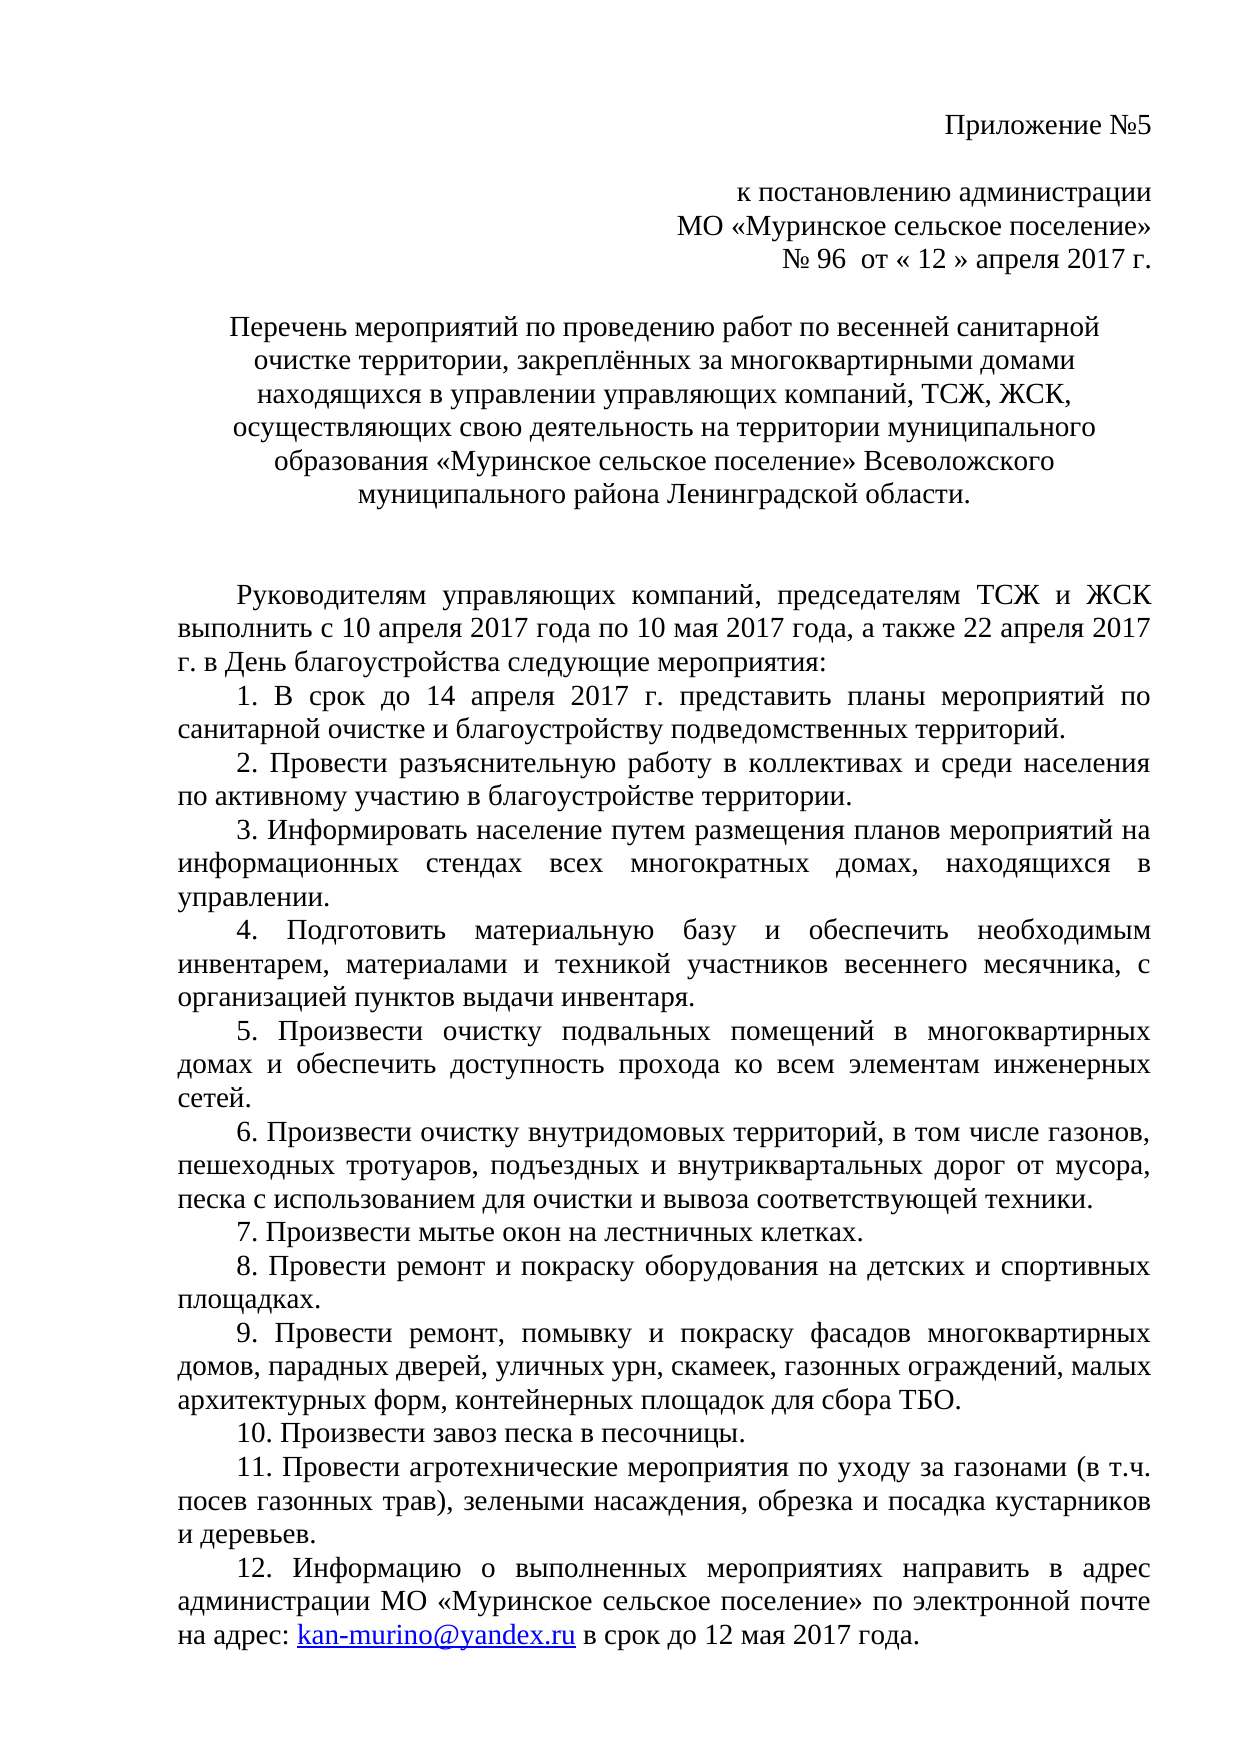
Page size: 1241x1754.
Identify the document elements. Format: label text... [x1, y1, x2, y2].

text Перечень мероприятий по проведению работ по весенней санитарной очистке территории, закреплённых за многоквартирными домами находящихся в управлении управляющих компаний, ТСЖ, ЖСК, осуществляющих свою деятельность на территории муниципального образования «Муринское сельское поселение» Всеволожского муниципального района Ленинградской области. [177, 309, 1152, 510]
text 3. Информировать население путем размещения планов мероприятий на информационных стендах всех многократных домах, находящихся в управлении. [177, 812, 1152, 912]
text Приложение №5 [177, 107, 1152, 141]
text 4. Подготовить материальную базу и обеспечить необходимым инвентарем, материалами и техникой участников весеннего месячника, с организацией пунктов выдачи инвентаря. [177, 912, 1152, 1013]
text 5. Произвести очистку подвальных помещений в многоквартирных домах и обеспечить доступность прохода ко всем элементам инженерных сетей. [177, 1013, 1152, 1114]
text к постановлению администрации [177, 174, 1152, 208]
text 8. Провести ремонт и покраску оборудования на детских и спортивных площадках. [177, 1248, 1152, 1315]
text 12. Информацию о выполненных мероприятиях направить в адрес администрации МО «Муринское сельское поселение» по электронной почте на адрес: kan-murino@yandex.ru в срок до 12 мая 2017 года. [177, 1550, 1152, 1650]
text 11. Провести агротехнические мероприятия по уходу за газонами (в т.ч. посев газонных трав), зелеными насаждения, обрезка и посадка кустарников и деревьев. [177, 1449, 1152, 1550]
text 6. Произвести очистку внутридомовых территорий, в том числе газонов, пешеходных тротуаров, подъездных и внутриквартальных дорог от мусора, песка с использованием для очистки и вывоза соответствующей техники. [177, 1114, 1152, 1214]
text 2. Провести разъяснительную работу в коллективах и среди населения по активному участию в благоустройстве территории. [177, 745, 1152, 812]
text 9. Провести ремонт, помывку и покраску фасадов многоквартирных домов, парадных дверей, уличных урн, скамеек, газонных ограждений, малых архитектурных форм, контейнерных площадок для сбора ТБО. [177, 1315, 1152, 1416]
text Руководителям управляющих компаний, председателям ТСЖ и ЖСК выполнить с 10 апреля 2017 года по 10 мая 2017 года, а также 22 апреля 2017 г. в День благоустройства следующие мероприятия: [177, 577, 1152, 678]
text № 96 от « 12 » апреля 2017 г. [177, 242, 1152, 275]
text 7. Произвести мытье окон на лестничных клетках. [177, 1214, 1152, 1248]
text МО «Муринское сельское поселение» [177, 208, 1152, 242]
text 1. В срок до 14 апреля 2017 г. представить планы мероприятий по санитарной очистке и благоустройству подведомственных территорий. [177, 678, 1152, 745]
text 10. Произвести завоз песка в песочницы. [177, 1416, 1152, 1449]
